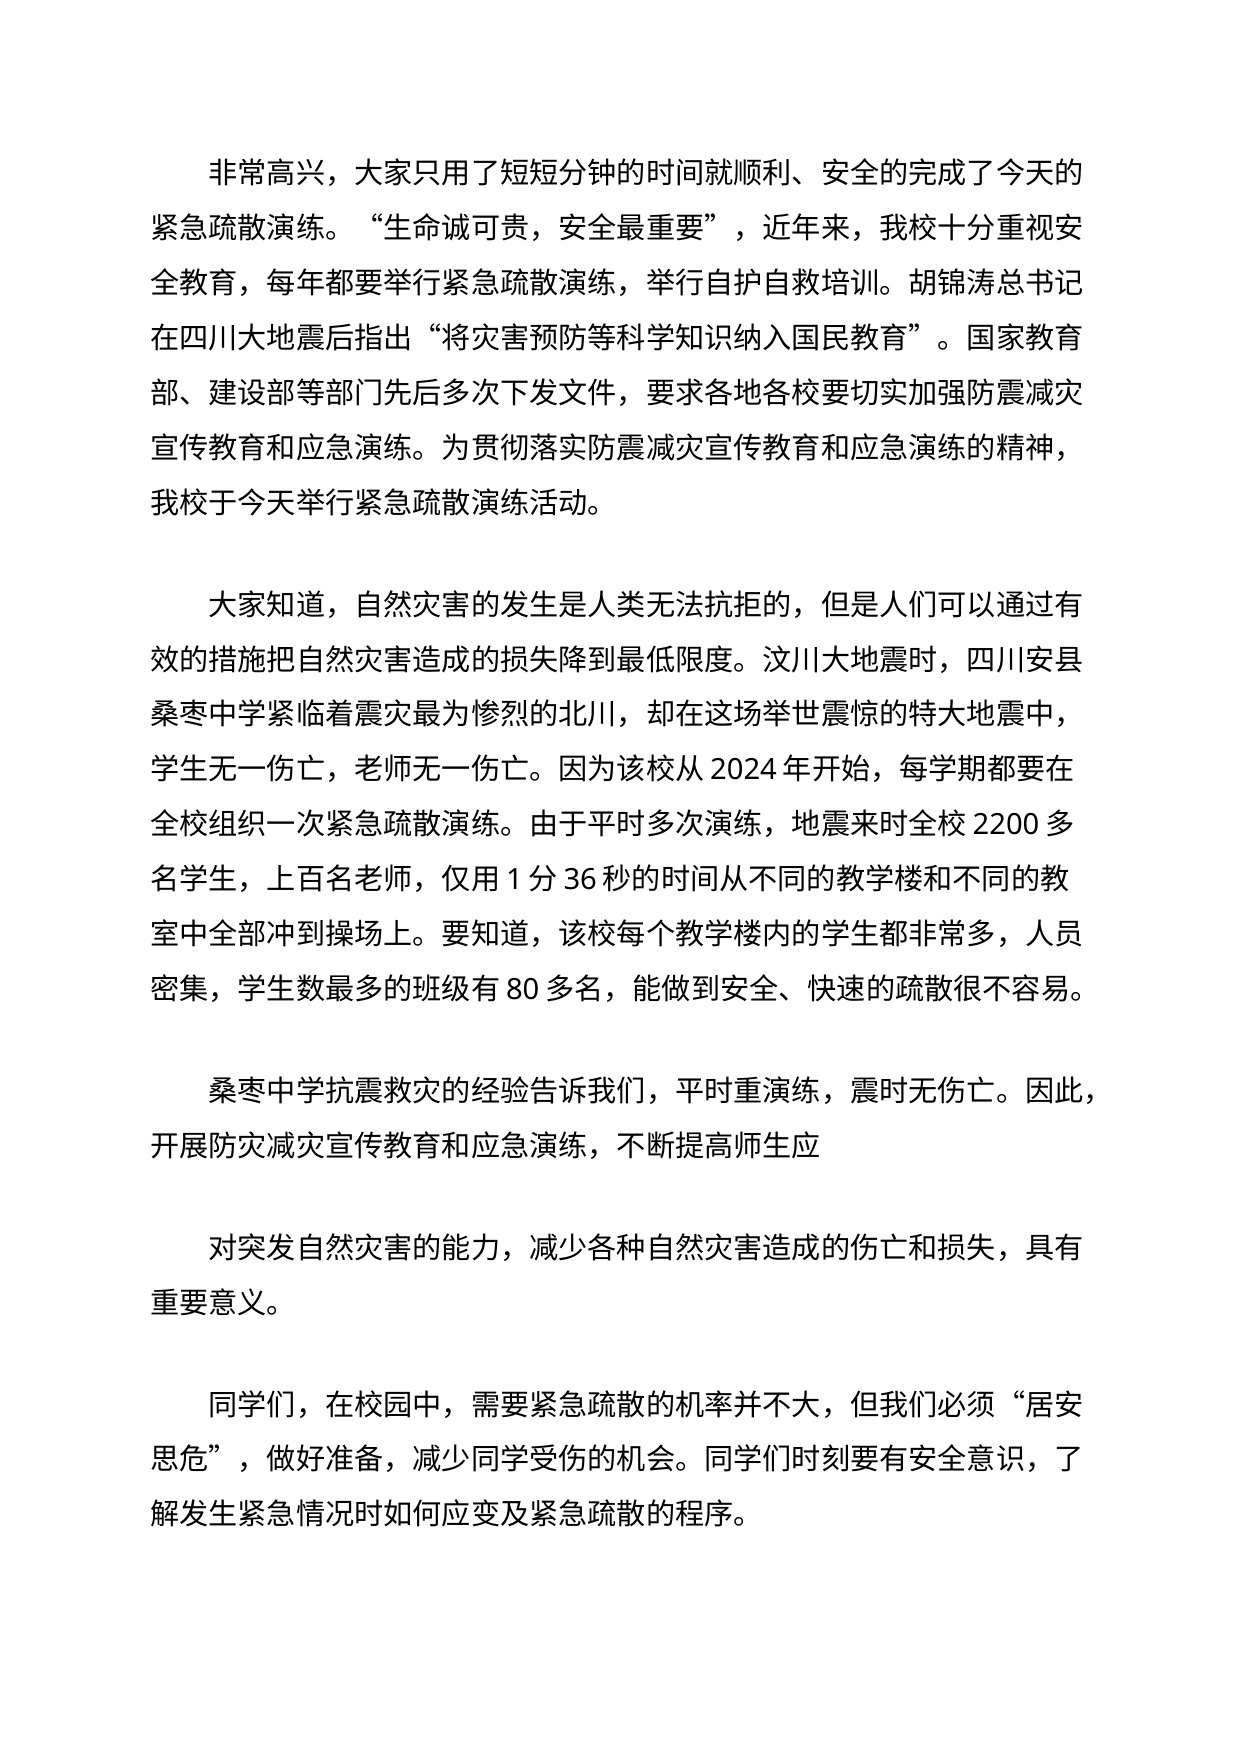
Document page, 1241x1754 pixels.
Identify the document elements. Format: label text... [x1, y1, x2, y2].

text 大家知道，自然灾害的发生是人类无法抗拒的，但是人们可以通过有效的措施把自然灾害造成的损失降到最低限度。汶川大地震时，四川安县桑枣中学紧临着震灾最为惨烈的北川，却在这场举世震惊的特大地震中，学生无一伤亡，老师无一伤亡。因为该校从2024年开始，每学期都要在全校组织一次紧急疏散演练。由于平时多次演练，地震来时全校2200多名学生，上百名老师，仅用1分36秒的时间从不同的教学楼和不同的教室中全部冲到操场上。要知道，该校每个教学楼内的学生都非常多，人员密集，学生数最多的班级有80多名，能做到安全、快速的疏散很不容易。 [150, 581, 1090, 1008]
text 非常高兴，大家只用了短短分钟的时间就顺利、安全的完成了今天的紧急疏散演练。“生命诚可贵，安全最重要”，近年来，我校十分重视安全教育，每年都要举行紧急疏散演练，举行自护自救培训。胡锦涛总书记在四川大地震后指出“将灾害预防等科学知识纳入国民教育”。国家教育部、建设部等部门先后多次下发文件，要求各地各校要切实加强防震减灾宣传教育和应急演练。为贯彻落实防震减灾宣传教育和应急演练的精神，我校于今天举行紧急疏散演练活动。 [150, 150, 1090, 522]
text 对突发自然灾害的能力，减少各种自然灾害造成的伤亡和损失，具有重要意义。 [150, 1224, 1090, 1322]
text 桑枣中学抗震救灾的经验告诉我们，平时重演练，震时无伤亡。因此，开展防灾减灾宣传教育和应急演练，不断提高师生应 [150, 1068, 1090, 1165]
text 同学们，在校园中，需要紧急疏散的机率并不大，但我们必须“居安思危”，做好准备，减少同学受伤的机会。同学们时刻要有安全意识，了解发生紧急情况时如何应变及紧急疏散的程序。 [150, 1381, 1090, 1533]
